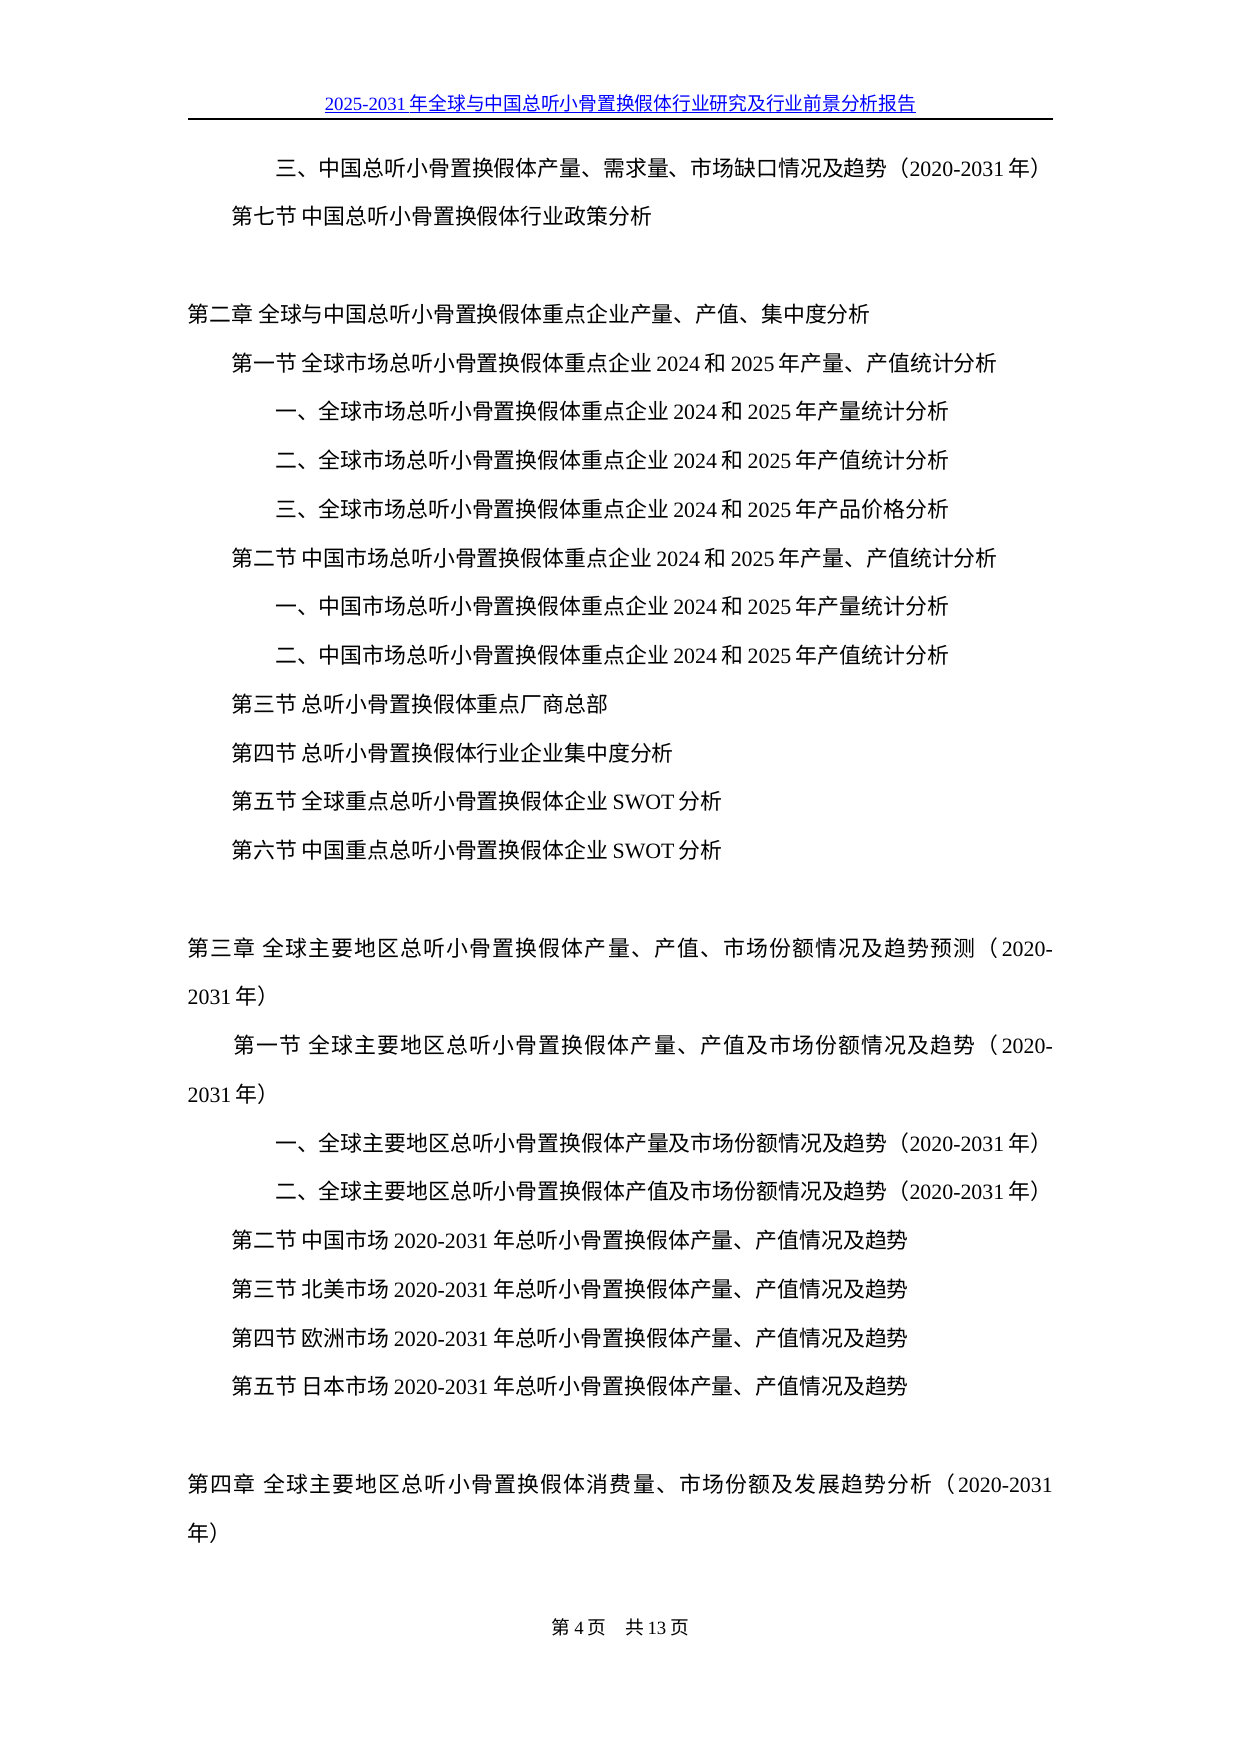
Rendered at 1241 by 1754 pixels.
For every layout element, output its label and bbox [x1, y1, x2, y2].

text [187, 150, 1053, 1548]
